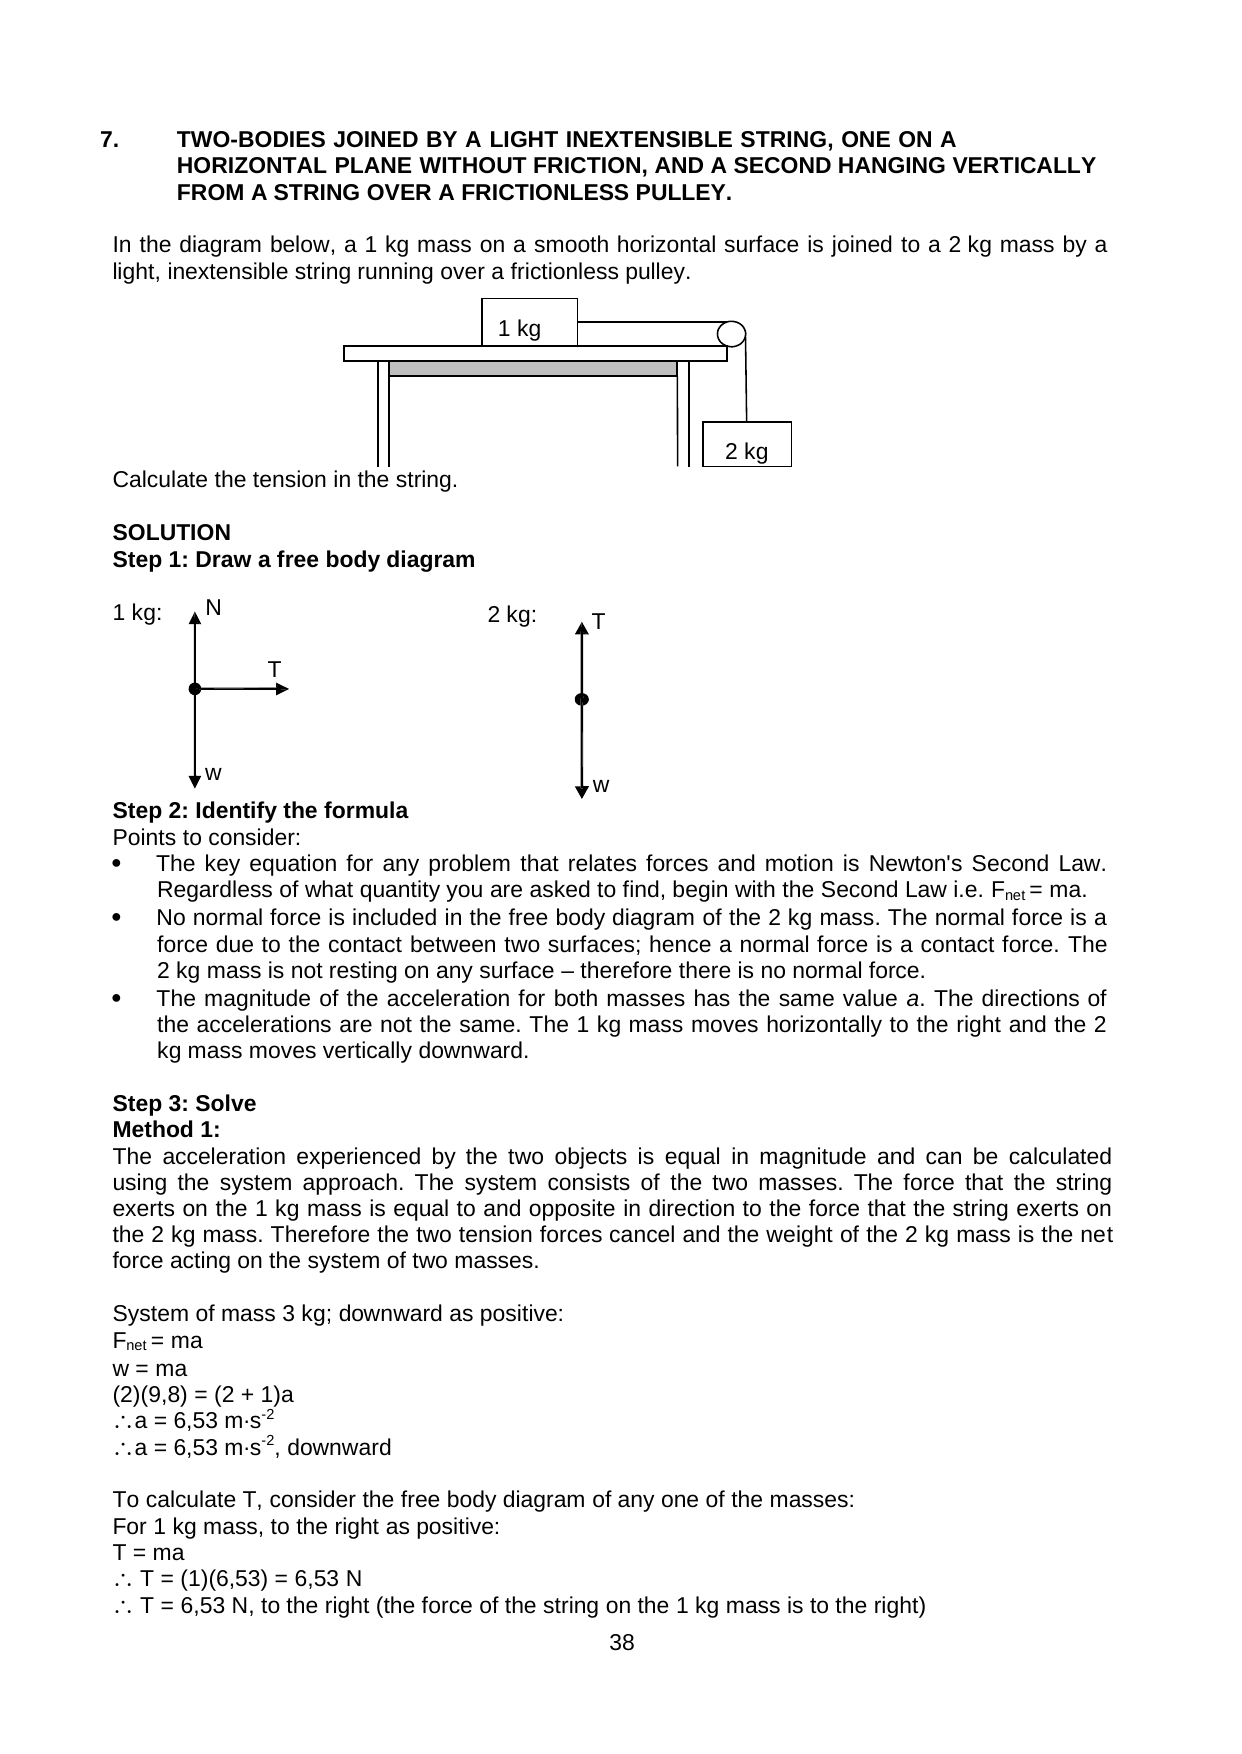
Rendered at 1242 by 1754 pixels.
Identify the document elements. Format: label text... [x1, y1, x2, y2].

text 2 kg: T [487, 601, 1144, 634]
text Method 1: [112, 1117, 226, 1143]
text Calculate the tension in the string. [112, 466, 1144, 493]
text w w [205, 759, 1144, 797]
text 2 kg [720, 437, 773, 463]
text  The key equation for any problem that relates forces and motion is Newton's Second Law. [112, 850, 1112, 877]
text The acceleration experienced by the two objects is equal in magnitude and can be calculated using the system approach. The system consists of the two masses. The force that the string exerts on the 1 kg mass is equal to and opposite in direction to the force that the string exerts on the 2 kg mass. Therefore the two tension forces cancel and the weight of the 2 kg mass is the net force acting on the system of two masses. [112, 1143, 1113, 1274]
text To calculate T, consider the free body diagram of any one of the masses: For 1 kg mass, to the right as positive: [112, 1487, 859, 1539]
text Step 1: Draw a free body diagram [112, 545, 1144, 571]
text T [267, 655, 1144, 681]
text  The magnitude of the acceleration for both masses has the same value a. The directions of the accelerations are not the same. The 1 kg mass moves horizontally to the right and the 2 [112, 985, 1113, 1038]
text (2)(9,8) = (2 + 1)a [112, 1381, 298, 1407]
text T = ma [112, 1539, 189, 1566]
text w = ma [112, 1355, 192, 1381]
text Step 3: Solve [112, 1090, 262, 1117]
text  No normal force is included in the free body diagram of the 2 kg mass. The normal force is a force due to the contact between two surfaces; hence a normal force is a contact force. The [112, 905, 1113, 957]
text 1 kg: N [112, 594, 228, 625]
list TWO-BODIES JOINED BY A LIGHT INEXTENSIBLE STRING, ONE ON A HORIZONTAL PLANE WITHOUT FRICTION, AND A SECOND HANGING VERTICALLY FROM A STRING OVER A FRICTIONLESS PULLEY. [100, 126, 1112, 205]
text  T = (1)(6,53) = 6,53 N [113, 1566, 367, 1592]
text Regardless of what quantity you are asked to find, begin with the Second Law i.e. Fnet = ma. [157, 877, 1144, 903]
text Step 2: Identify the formula [112, 797, 1144, 824]
text In the diagram below, a 1 kg mass on a smooth horizontal surface is joined to a 2 kg mass by a light, inextensible string running over a frictionless pulley. [112, 231, 1113, 284]
text kg mass moves vertically downward. [157, 1038, 1144, 1064]
text System of mass 3 kg; downward as positive: Fnet = ma [112, 1300, 568, 1355]
text a = 6,53 m∙s-2, downward [113, 1434, 396, 1461]
text 1 kg [493, 315, 546, 341]
text  T = 6,53 N, to the right (the force of the string on the 1 kg mass is to the right) [113, 1592, 929, 1619]
text 2 kg mass is not resting on any surface – therefore there is no normal force. [157, 957, 1144, 983]
text Points to consider: [112, 824, 1144, 850]
text SOLUTION [112, 519, 1144, 545]
text a = 6,53 m∙s-2 [113, 1407, 278, 1434]
